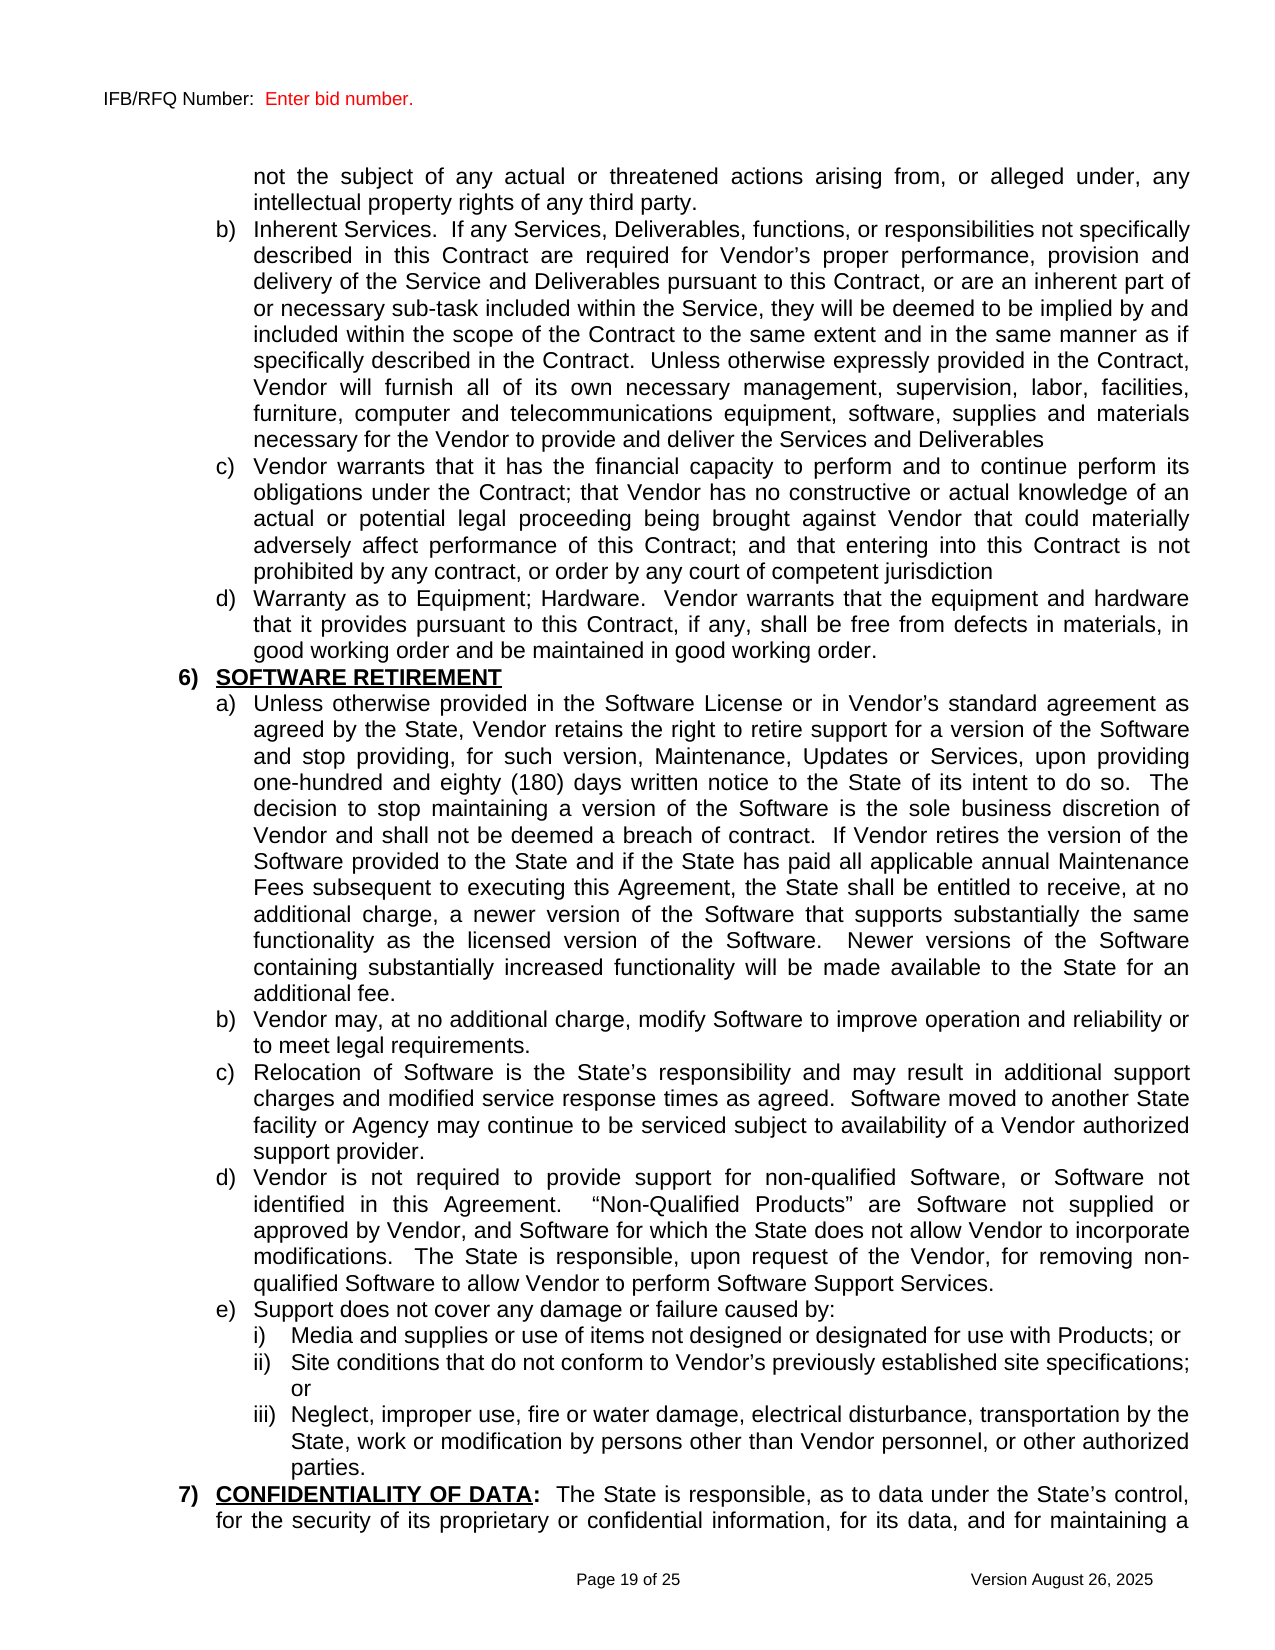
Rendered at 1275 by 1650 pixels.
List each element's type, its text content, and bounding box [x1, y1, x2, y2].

list Site conditions that do not conform to Vendor’s previously established site specifications; or [253, 1349, 1191, 1401]
list Vendor may, at no additional charge, modify Software to improve operation and reliability or to meet legal requirements. [216, 1006, 1191, 1059]
list Warranty as to Equipment; Hardware. Vendor warrants that the equipment and hardware that it provides pursuant to this Contract, if any, shall be free from defects in materials, in good working order and be maintained in good working order. [216, 584, 1191, 663]
list Unless otherwise provided in the Software License or in Vendor’s standard agreement as agreed by the State, Vendor retains the right to retire support for a version of the Software and stop providing, for such version, Maintenance, Updates or Services, upon providing one-hundred and eighty (180) days written notice to the State of its intent to do so. The decision to stop maintaining a version of the Software is the sole business discretion of Vendor and shall not be deemed a breach of contract. If Vendor retires the version of the Software provided to the State and if the State has paid all applicable annual Maintenance Fees subsequent to executing this Agreement, the State shall be entitled to receive, at no additional charge, a newer version of the Software that supports substantially the same functionality as the licensed version of the Software. Newer versions of the Software containing substantially increased functionality will be made available to the State for an additional fee. [216, 690, 1191, 1006]
list Relocation of Software is the State’s responsibility and may result in additional support charges and modified service response times as agreed. Software moved to another State facility or Agency may continue to be serviced subject to availability of a Vendor authorized support provider. [216, 1059, 1191, 1164]
list Vendor warrants that it has the financial capacity to perform and to continue perform its obligations under the Contract; that Vendor has no constructive or actual knowledge of an actual or potential legal proceeding being brought against Vendor that could materially adversely affect performance of this Contract; and that entering into this Contract is not prohibited by any contract, or order by any court of competent jurisdiction [216, 453, 1191, 584]
list Inherent Services. If any Services, Deliverables, functions, or responsibilities not specifically described in this Contract are required for Vendor’s proper performance, provision and delivery of the Service and Deliverables pursuant to this Contract, or are an inherent part of or necessary sub-task included within the Service, they will be deemed to be implied by and included within the scope of the Contract to the same extent and in the same manner as if specifically described in the Contract. Unless otherwise expressly provided in the Contract, Vendor will furnish all of its own necessary management, supervision, labor, facilities, furniture, computer and telecommunications equipment, software, supplies and materials necessary for the Vendor to provide and deliver the Services and Deliverables [216, 216, 1191, 453]
list SOFTWARE RETIREMENT [178, 663, 1191, 690]
list Media and supplies or use of items not designed or designated for use with Products; or [253, 1322, 1191, 1349]
list Support does not cover any damage or failure caused by: [216, 1296, 1191, 1322]
list Vendor is not required to provide support for non-qualified Software, or Software not identified in this Agreement. “Non-Qualified Products” are Software not supplied or approved by Vendor, and Software for which the State does not allow Vendor to incorporate modifications. The State is responsible, upon request of the Vendor, for removing non-qualified Software to allow Vendor to perform Software Support Services. [216, 1164, 1191, 1296]
list Neglect, improper use, fire or water damage, electrical disturbance, transportation by the State, work or modification by persons other than Vendor personnel, or other authorized parties. [253, 1401, 1191, 1481]
